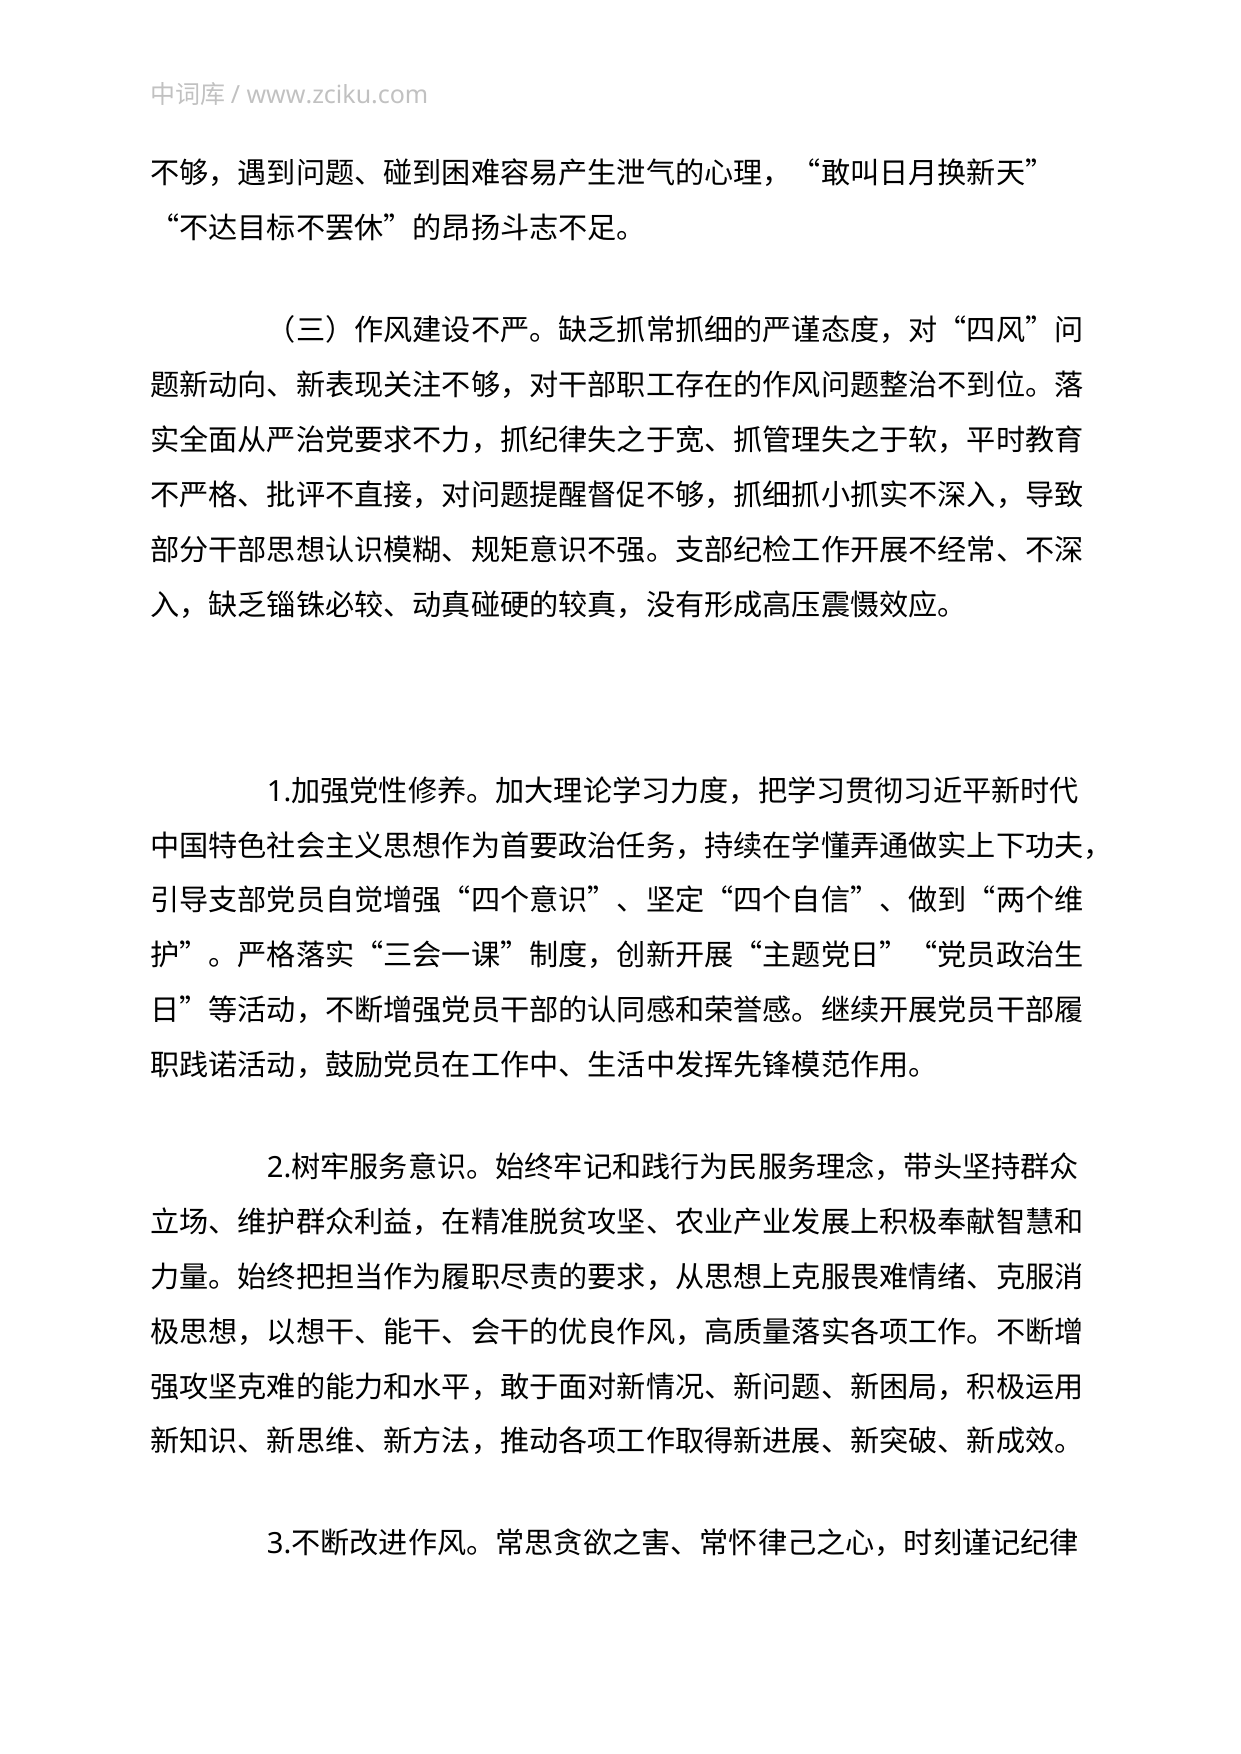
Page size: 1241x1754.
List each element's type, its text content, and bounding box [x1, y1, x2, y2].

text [150, 150, 1090, 247]
text 2.树牢服务意识。始终牢记和践行为民服务理念，带头坚持群众立场、维护群众利益，在精准脱贫攻坚、农业产业发展上积极奉献智慧和力量。始终把担当作为履职尽责的要求，从思想上克服畏难情绪、克服消极思想，以想干、能干、会干的优良作风，高质量落实各项工作。不断增强攻坚克难的能力和水平，敢于面对新情况、新问题、新困局，积极运用新知识、新思维、新方法，推动各项工作取得新进展、新突破、新成效。 [150, 1143, 1090, 1460]
text 1.加强党性修养。加大理论学习力度，把学习贯彻习近平新时代中国特色社会主义思想作为首要政治任务，持续在学懂弄通做实上下功夫，引导支部党员自觉增强“四个意识”、坚定“四个自信”、做到“两个维护”。严格落实“三会一课”制度，创新开展“主题党日”“党员政治生日”等活动，不断增强党员干部的认同感和荣誉感。继续开展党员干部履职践诺活动，鼓励党员在工作中、生活中发挥先锋模范作用。 [150, 767, 1090, 1084]
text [150, 1520, 1090, 1562]
text （三）作风建设不严。缺乏抓常抓细的严谨态度，对“四风”问题新动向、新表现关注不够，对干部职工存在的作风问题整治不到位。落实全面从严治党要求不力，抓纪律失之于宽、抓管理失之于软，平时教育不严格、批评不直接，对问题提醒督促不够，抓细抓小抓实不深入，导致部分干部思想认识模糊、规矩意识不强。支部纪检工作开展不经常、不深入，缺乏锱铢必较、动真碰硬的较真，没有形成高压震慑效应。 [150, 307, 1090, 623]
